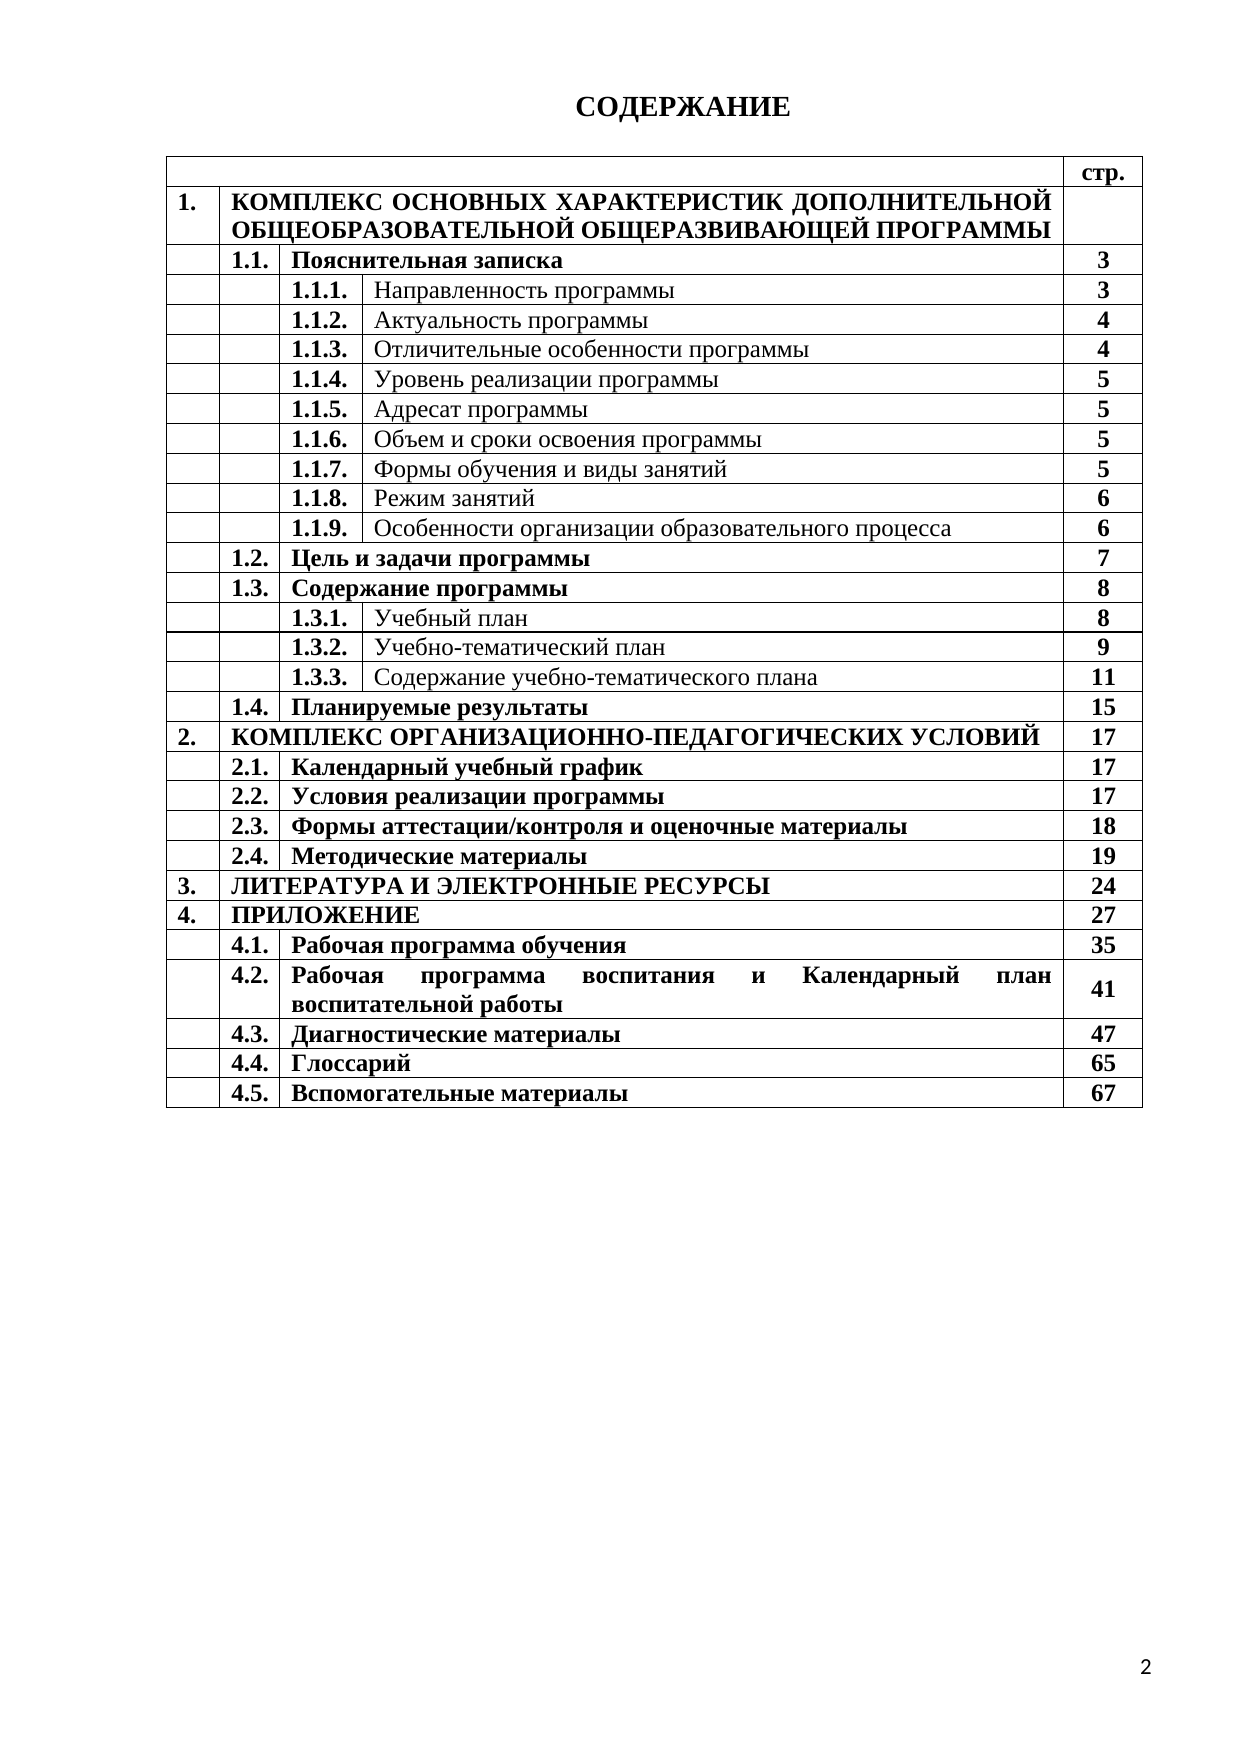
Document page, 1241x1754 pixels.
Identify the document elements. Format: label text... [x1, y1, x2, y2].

table_cell 1.1.8. [280, 484, 362, 512]
table_cell 47 [1064, 1019, 1142, 1047]
table_cell 4.1. [220, 930, 279, 959]
table_cell [167, 603, 219, 631]
table_cell 1.1.9. [280, 513, 362, 542]
table_cell Условия реализации программы [280, 781, 1063, 810]
table_cell Актуальность программы [363, 305, 1063, 333]
table_cell 7 [1064, 543, 1142, 572]
table_cell 1.1.7. [280, 454, 362, 482]
table_cell 1.3. [220, 573, 279, 602]
table_cell [167, 752, 219, 780]
table_cell Содержание программы [280, 573, 1063, 602]
table_cell 4.5. [220, 1078, 279, 1107]
table_cell 18 [1064, 811, 1142, 840]
table_cell 17 [1064, 752, 1142, 780]
table_cell [167, 245, 219, 274]
table_cell [167, 1019, 219, 1047]
table_cell [167, 335, 219, 363]
table_cell 1.2. [220, 543, 279, 572]
table_cell 4 [1064, 335, 1142, 363]
table_cell [167, 811, 219, 840]
table_cell [220, 394, 279, 423]
table_cell КОМПЛЕКС ОСНОВНЫХ ХАРАКТЕРИСТИК ДОПОЛНИТЕЛЬНОЙ ОБЩЕОБРАЗОВАТЕЛЬНОЙ ОБЩЕРАЗВИВАЮЩЕЙ ПРОГРАММЫ [220, 187, 1063, 244]
table_cell [167, 692, 219, 721]
table_cell 1.1.2. [280, 305, 362, 333]
table_cell 4.4. [220, 1049, 279, 1077]
table_cell Рабочая программа обучения [280, 930, 1063, 959]
table_cell [1064, 187, 1142, 244]
table_cell 1.1.5. [280, 394, 362, 423]
table_cell [167, 424, 219, 453]
table_cell [220, 454, 279, 482]
table_cell [167, 960, 219, 1018]
table_cell Вспомогательные материалы [280, 1078, 1063, 1107]
table_cell 3. [167, 871, 219, 899]
table_cell [220, 424, 279, 453]
table_cell Диагностические материалы [280, 1019, 1063, 1047]
table_cell 1. [167, 187, 219, 244]
table_cell 5 [1064, 394, 1142, 423]
table_cell [167, 841, 219, 870]
table_cell [167, 1078, 219, 1107]
table_cell 5 [1064, 364, 1142, 393]
table_cell ЛИТЕРАТУРА И ЭЛЕКТРОННЫЕ РЕСУРСЫ [220, 871, 1063, 899]
table_cell Планируемые результаты [280, 692, 1063, 721]
table_cell 8 [1064, 573, 1142, 602]
table_cell [167, 513, 219, 542]
table_cell 4.3. [220, 1019, 279, 1047]
table_cell 65 [1064, 1049, 1142, 1077]
table_cell 8 [1064, 603, 1142, 631]
table_cell 24 [1064, 871, 1142, 899]
table_cell Адресат программы [363, 394, 1063, 423]
table_cell [167, 781, 219, 810]
table_cell 17 [1064, 722, 1142, 751]
table_cell Рабочая программа воспитания и Календарный план воспитательной работы [280, 960, 1063, 1018]
table_cell [167, 662, 219, 691]
table_cell Особенности организации образовательного процесса [363, 513, 1063, 542]
table_cell 1.3.3. [280, 662, 362, 691]
table_cell 3 [1064, 275, 1142, 304]
table_header [167, 157, 1063, 186]
text СОДЕРЖАНИЕ [215, 89, 1152, 122]
table_cell Формы аттестации/контроля и оценочные материалы [280, 811, 1063, 840]
table_cell 27 [1064, 901, 1142, 929]
table_cell Цель и задачи программы [280, 543, 1063, 572]
table_cell [220, 603, 279, 631]
table_header стр. [1064, 157, 1142, 186]
table_cell Режим занятий [363, 484, 1063, 512]
table_cell 1.3.1. [280, 603, 362, 631]
table_cell 2. [167, 722, 219, 751]
table_cell 15 [1064, 692, 1142, 721]
table_cell 11 [1064, 662, 1142, 691]
table_cell КОМПЛЕКС ОРГАНИЗАЦИОННО-ПЕДАГОГИЧЕСКИХ УСЛОВИЙ [220, 722, 1063, 751]
table_cell 41 [1064, 960, 1142, 1018]
table_cell [167, 543, 219, 572]
table_cell 5 [1064, 454, 1142, 482]
table_cell 9 [1064, 633, 1142, 661]
table_cell [167, 1049, 219, 1077]
table_cell 19 [1064, 841, 1142, 870]
table_cell 1.1.6. [280, 424, 362, 453]
table_cell 35 [1064, 930, 1142, 959]
table_cell 1.1.4. [280, 364, 362, 393]
table_cell 4.2. [220, 960, 279, 1018]
table_cell 2.1. [220, 752, 279, 780]
table_cell [220, 633, 279, 661]
table_cell Методические материалы [280, 841, 1063, 870]
table_cell 5 [1064, 424, 1142, 453]
table_cell [167, 275, 219, 304]
table_cell [167, 573, 219, 602]
table_cell [220, 662, 279, 691]
table_cell 1.1.3. [280, 335, 362, 363]
table_cell 2.2. [220, 781, 279, 810]
table_cell [220, 364, 279, 393]
table_cell [220, 335, 279, 363]
table_cell 1.1. [220, 245, 279, 274]
table_cell 67 [1064, 1078, 1142, 1107]
table_cell [167, 633, 219, 661]
table_cell Содержание учебно-тематического плана [363, 662, 1063, 691]
table_cell [167, 454, 219, 482]
table_cell Направленность программы [363, 275, 1063, 304]
table_cell Учебно-тематический план [363, 633, 1063, 661]
table_cell [167, 394, 219, 423]
table_cell Объем и сроки освоения программы [363, 424, 1063, 453]
table_cell 4 [1064, 305, 1142, 333]
table_cell [220, 305, 279, 333]
table_cell [167, 484, 219, 512]
table_cell Глоссарий [280, 1049, 1063, 1077]
table_cell Отличительные особенности программы [363, 335, 1063, 363]
table_cell 3 [1064, 245, 1142, 274]
table_cell 1.3.2. [280, 633, 362, 661]
table_cell Формы обучения и виды занятий [363, 454, 1063, 482]
table_cell Пояснительная записка [280, 245, 1063, 274]
table_cell 2.4. [220, 841, 279, 870]
table_cell [220, 513, 279, 542]
table_cell [220, 484, 279, 512]
table_cell 2.3. [220, 811, 279, 840]
table_cell [167, 364, 219, 393]
table_cell 1.1.1. [280, 275, 362, 304]
table_cell 1.4. [220, 692, 279, 721]
table_cell [167, 305, 219, 333]
table_cell ПРИЛОЖЕНИЕ [220, 901, 1063, 929]
table_cell Уровень реализации программы [363, 364, 1063, 393]
table_cell Учебный план [363, 603, 1063, 631]
table_cell 17 [1064, 781, 1142, 810]
table_cell 4. [167, 901, 219, 929]
table_cell Календарный учебный график [280, 752, 1063, 780]
table_cell 6 [1064, 513, 1142, 542]
table_cell [167, 930, 219, 959]
table_cell [220, 275, 279, 304]
table_cell 6 [1064, 484, 1142, 512]
